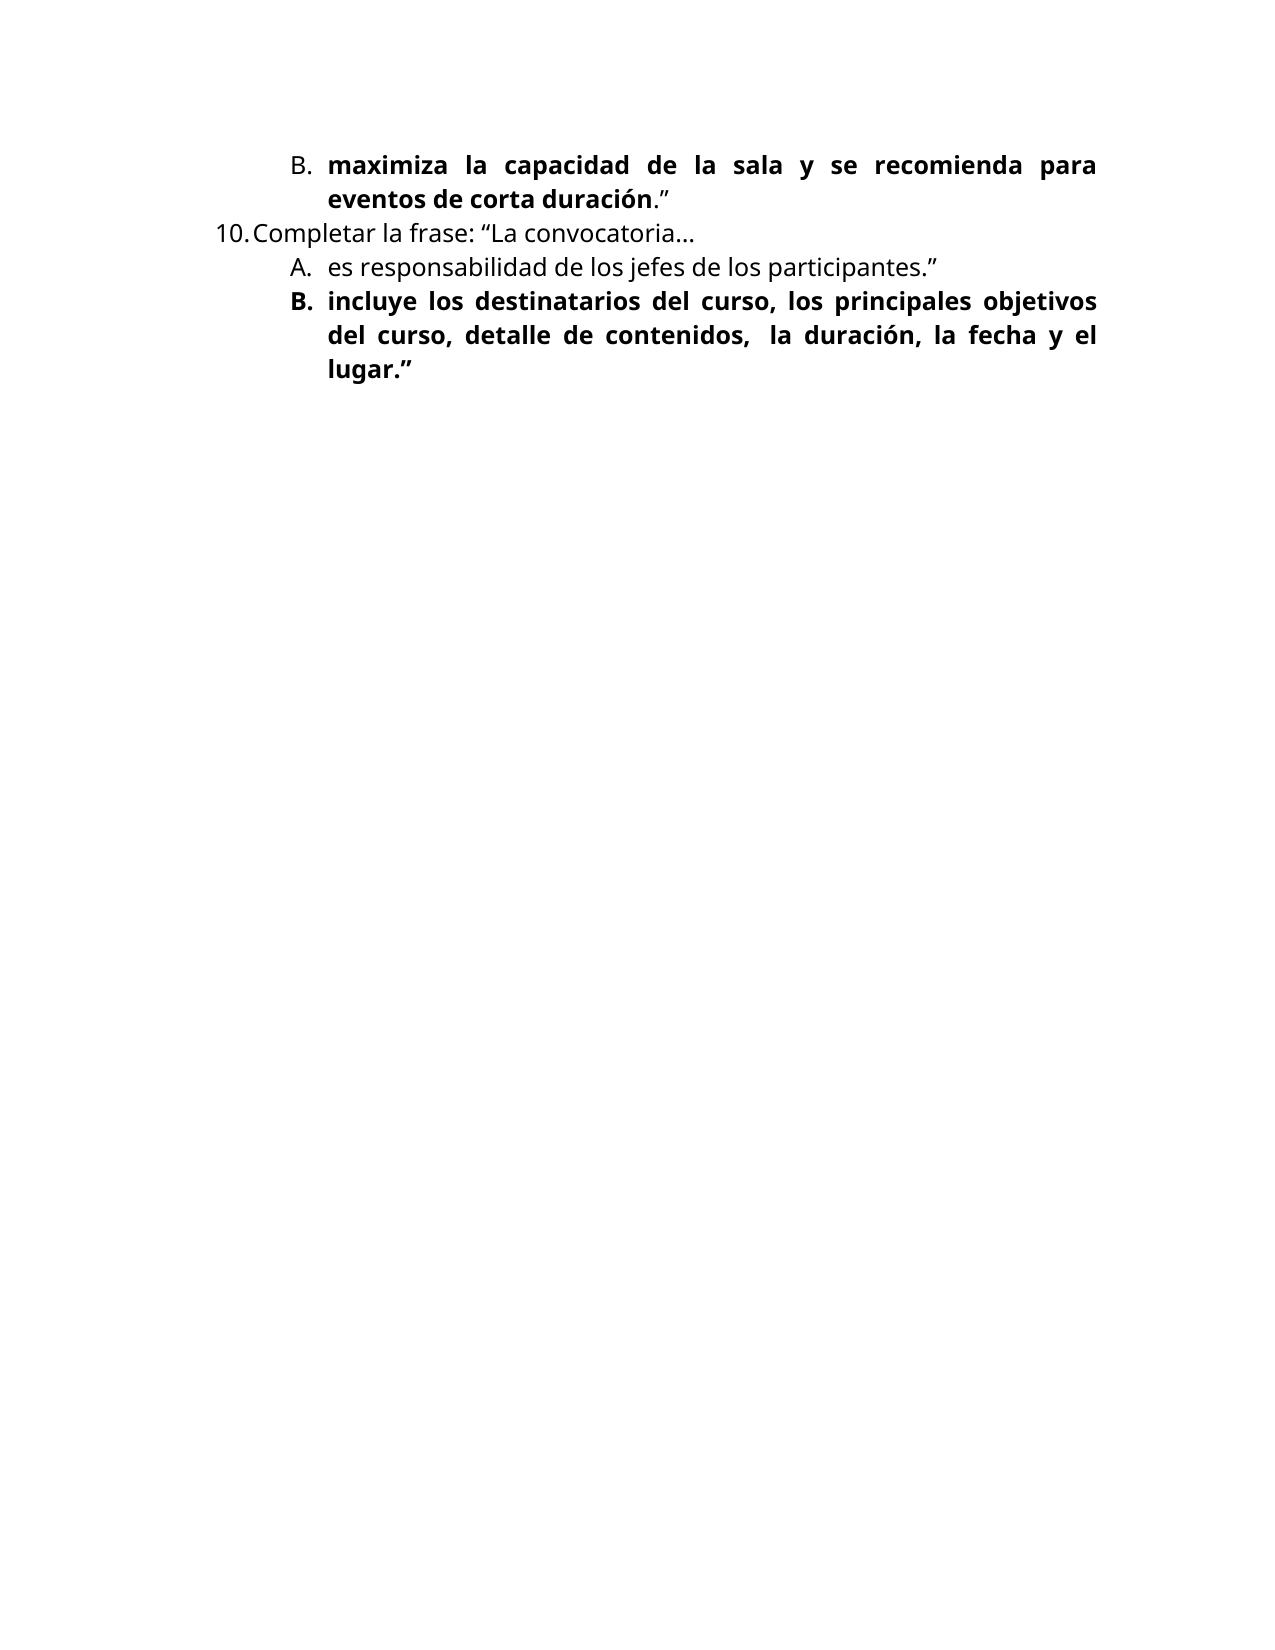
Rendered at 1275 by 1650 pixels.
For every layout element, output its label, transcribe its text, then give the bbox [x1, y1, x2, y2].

list incluye los destinatarios del curso, los principales objetivos del curso, detalle de contenidos, la duración, la fecha y el lugar.” [290, 284, 1098, 386]
list Completar la frase: “La convocatoria… [215, 216, 1098, 250]
list es responsabilidad de los jefes de los participantes.” [290, 250, 1098, 284]
list maximiza la capacidad de la sala y se recomienda para eventos de corta duración.” [290, 148, 1098, 216]
